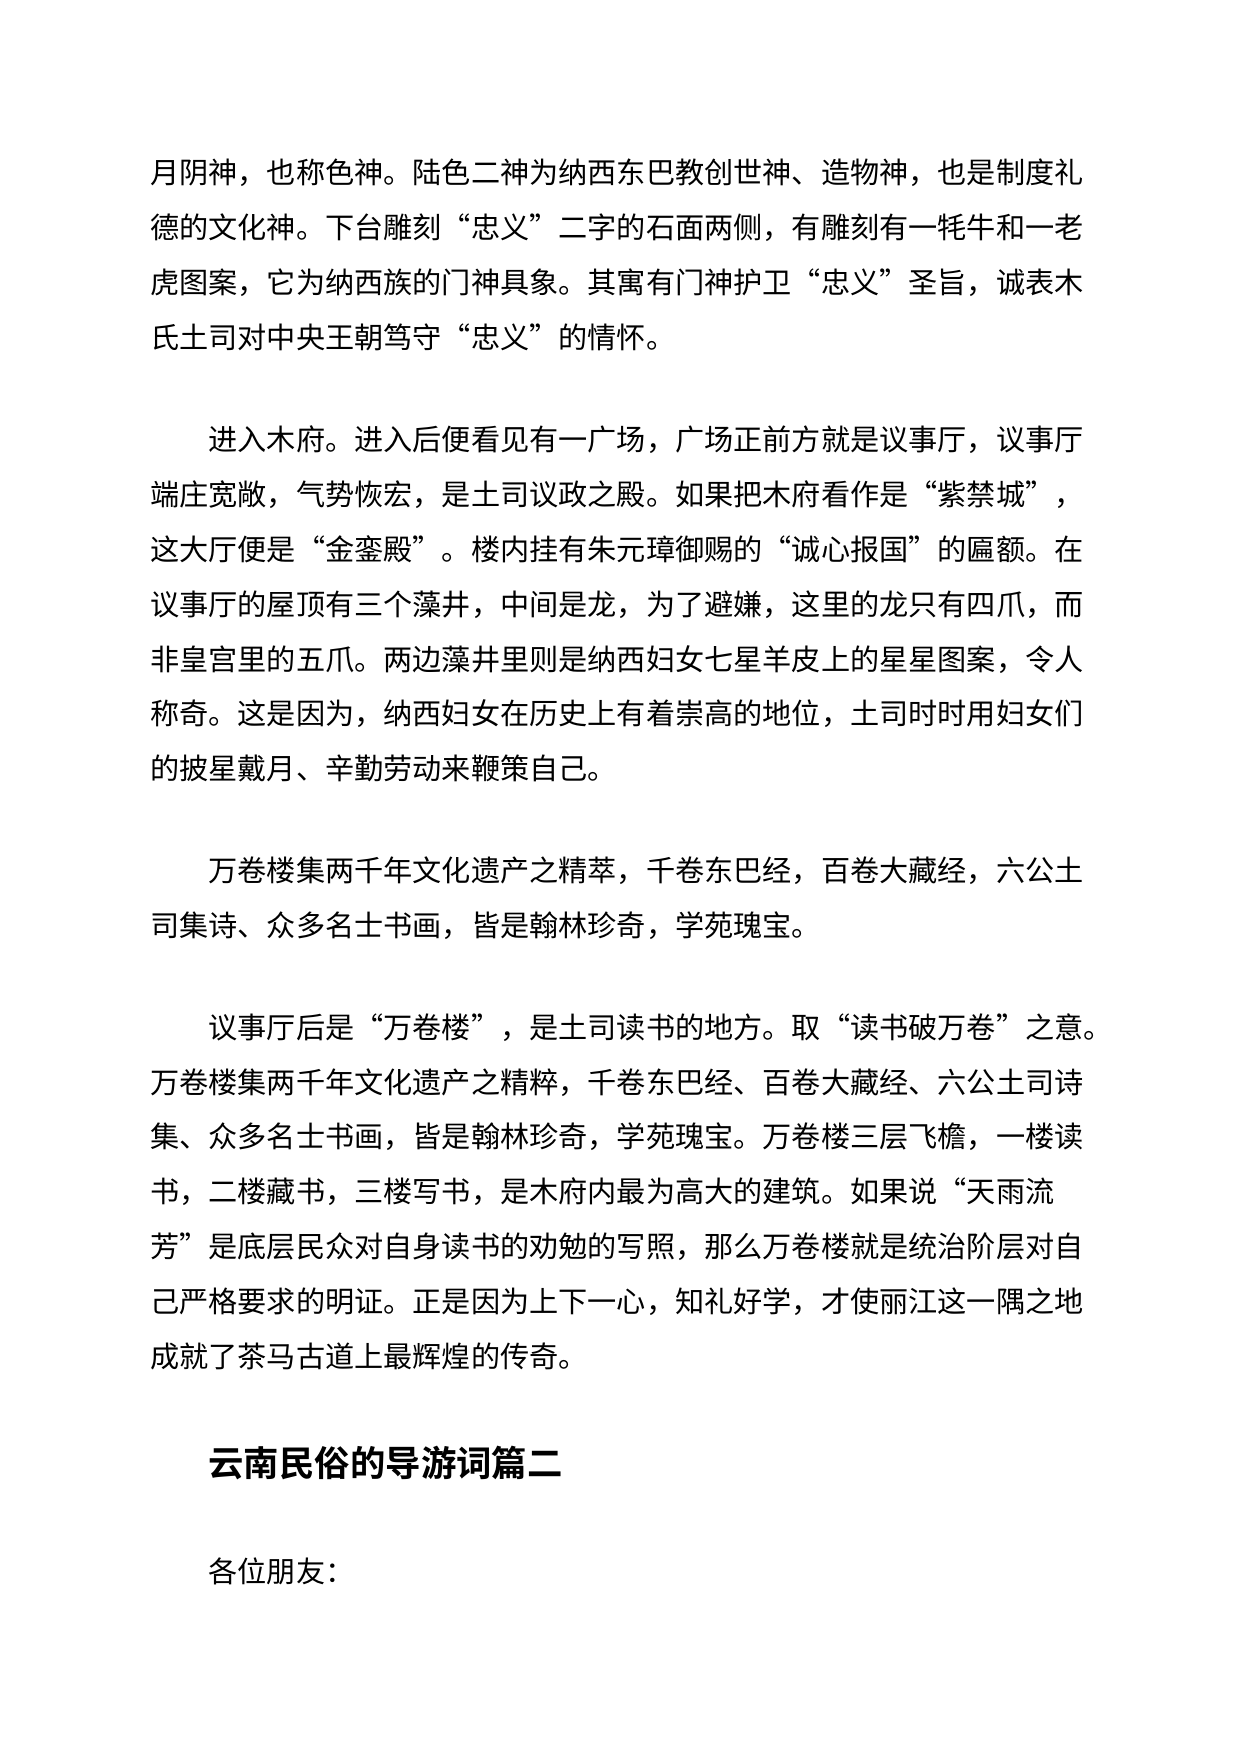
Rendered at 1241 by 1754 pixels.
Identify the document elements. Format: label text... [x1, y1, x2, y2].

text 云南民俗的导游词篇二 [150, 1435, 1090, 1487]
text 进入木府。进入后便看见有一广场，广场正前方就是议事厅，议事厅端庄宽敞，气势恢宏，是土司议政之殿。如果把木府看作是“紫禁城”，这大厅便是“金銮殿”。楼内挂有朱元璋御赐的“诚心报国”的匾额。在议事厅的屋顶有三个藻井，中间是龙，为了避嫌，这里的龙只有四爪，而非皇宫里的五爪。两边藻井里则是纳西妇女七星羊皮上的星星图案，令人称奇。这是因为，纳西妇女在历史上有着崇高的地位，土司时时用妇女们的披星戴月、辛勤劳动来鞭策自己。 [150, 416, 1090, 788]
text 各位朋友： [150, 1549, 1090, 1591]
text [150, 150, 1090, 357]
text 万卷楼集两千年文化遗产之精萃，千卷东巴经，百卷大藏经，六公土司集诗、众多名士书画，皆是翰林珍奇，学苑瑰宝。 [150, 848, 1090, 945]
text 议事厅后是“万卷楼”，是土司读书的地方。取“读书破万卷”之意。万卷楼集两千年文化遗产之精粹，千卷东巴经、百卷大藏经、六公土司诗集、众多名士书画，皆是翰林珍奇，学苑瑰宝。万卷楼三层飞檐，一楼读书，二楼藏书，三楼写书，是木府内最为高大的建筑。如果说“天雨流芳”是底层民众对自身读书的劝勉的写照，那么万卷楼就是统治阶层对自己严格要求的明证。正是因为上下一心，知礼好学，才使丽江这一隅之地成就了茶马古道上最辉煌的传奇。 [150, 1004, 1090, 1376]
